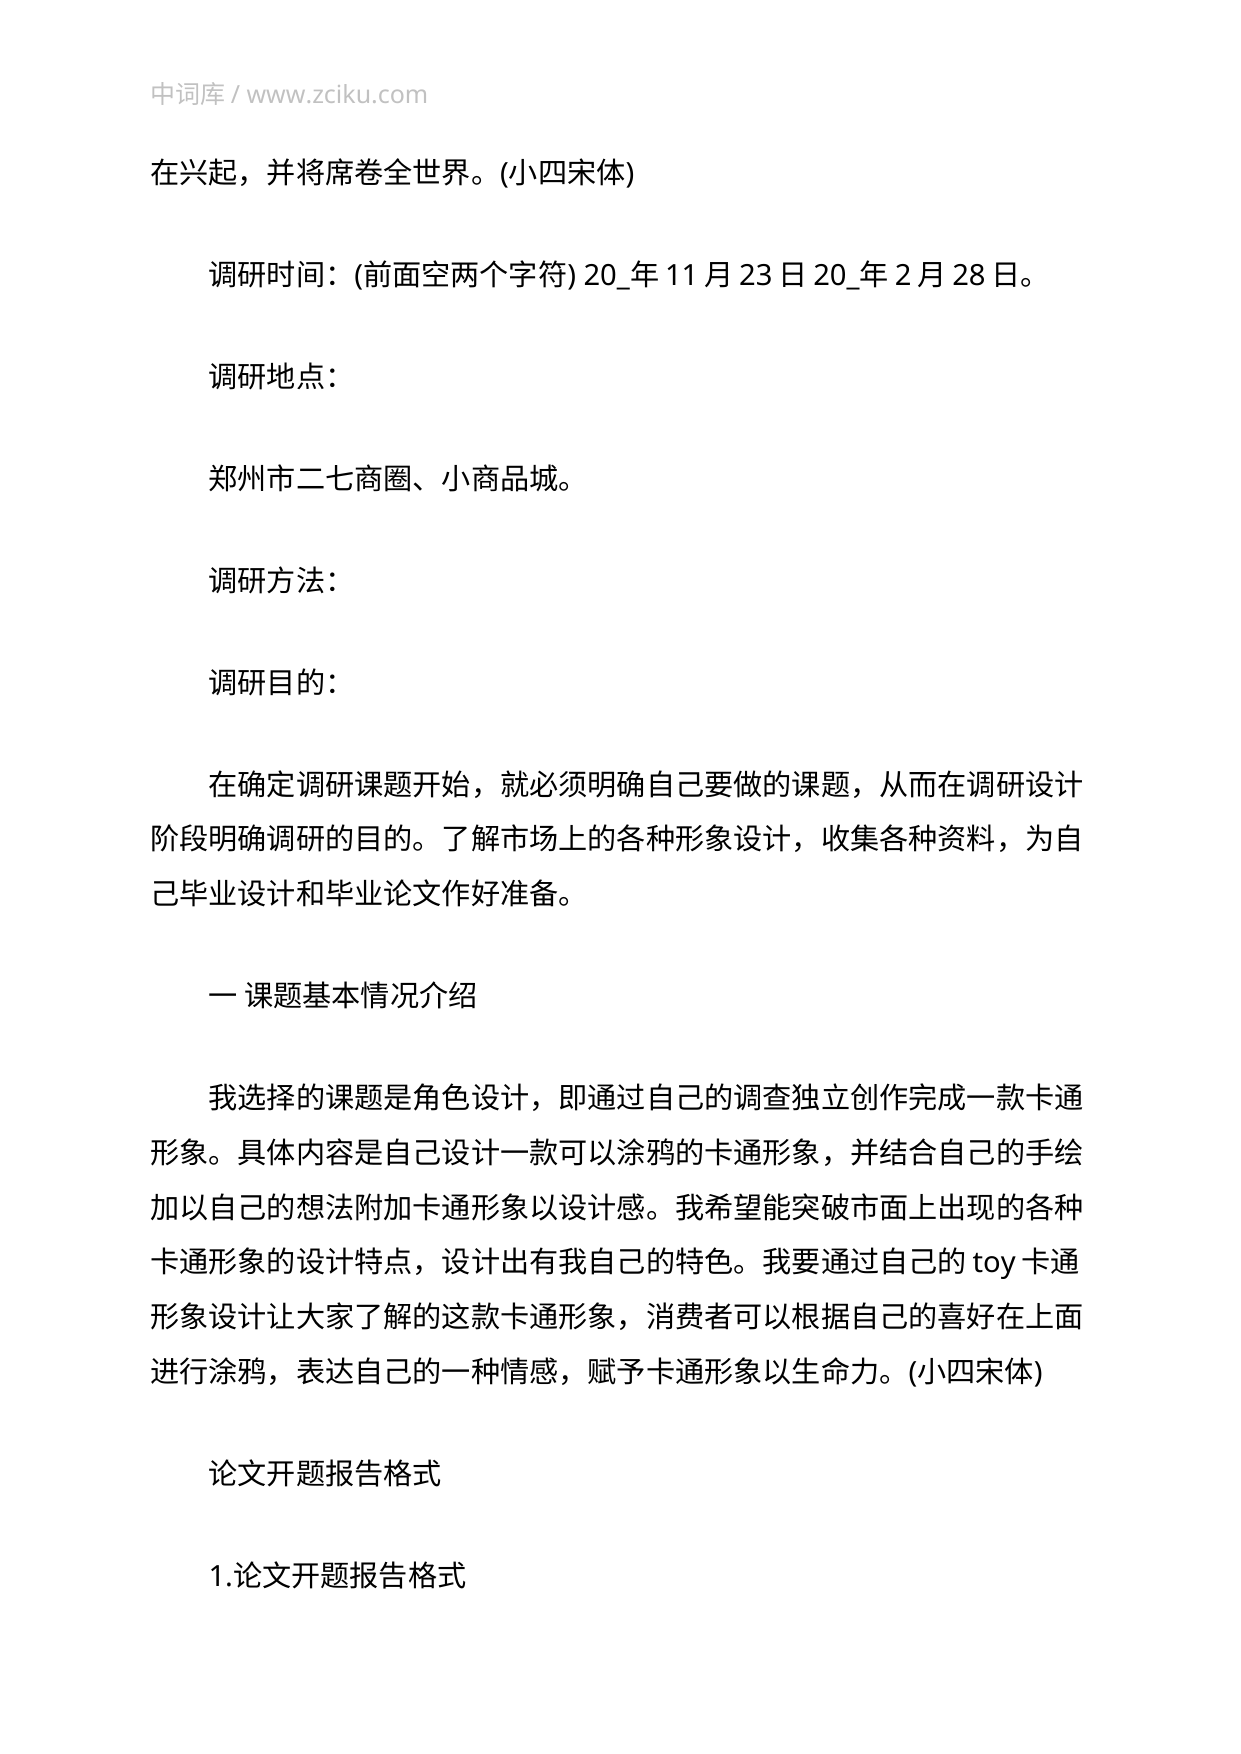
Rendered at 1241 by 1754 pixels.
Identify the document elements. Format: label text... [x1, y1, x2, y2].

text 调研时间：(前面空两个字符) 20_年11月23日20_年2月28日。 [150, 252, 1090, 294]
text 论文开题报告格式 [150, 1451, 1090, 1493]
text 调研地点： [150, 354, 1090, 396]
text 调研目的： [150, 659, 1090, 702]
text 郑州市二七商圈、小商品城。 [150, 456, 1090, 498]
text 在确定调研课题开始，就必须明确自己要做的课题，从而在调研设计阶段明确调研的目的。了解市场上的各种形象设计，收集各种资料，为自己毕业设计和毕业论文作好准备。 [150, 761, 1090, 913]
text 1.论文开题报告格式 [150, 1553, 1090, 1595]
text 调研方法： [150, 557, 1090, 600]
text 一 课题基本情况介绍 [150, 973, 1090, 1015]
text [150, 150, 1090, 192]
text 我选择的课题是角色设计，即通过自己的调查独立创作完成一款卡通形象。具体内容是自己设计一款可以涂鸦的卡通形象，并结合自己的手绘加以自己的想法附加卡通形象以设计感。我希望能突破市面上出现的各种卡通形象的设计特点，设计出有我自己的特色。我要通过自己的toy卡通形象设计让大家了解的这款卡通形象，消费者可以根据自己的喜好在上面进行涂鸦，表达自己的一种情感，赋予卡通形象以生命力。(小四宋体) [150, 1074, 1090, 1391]
